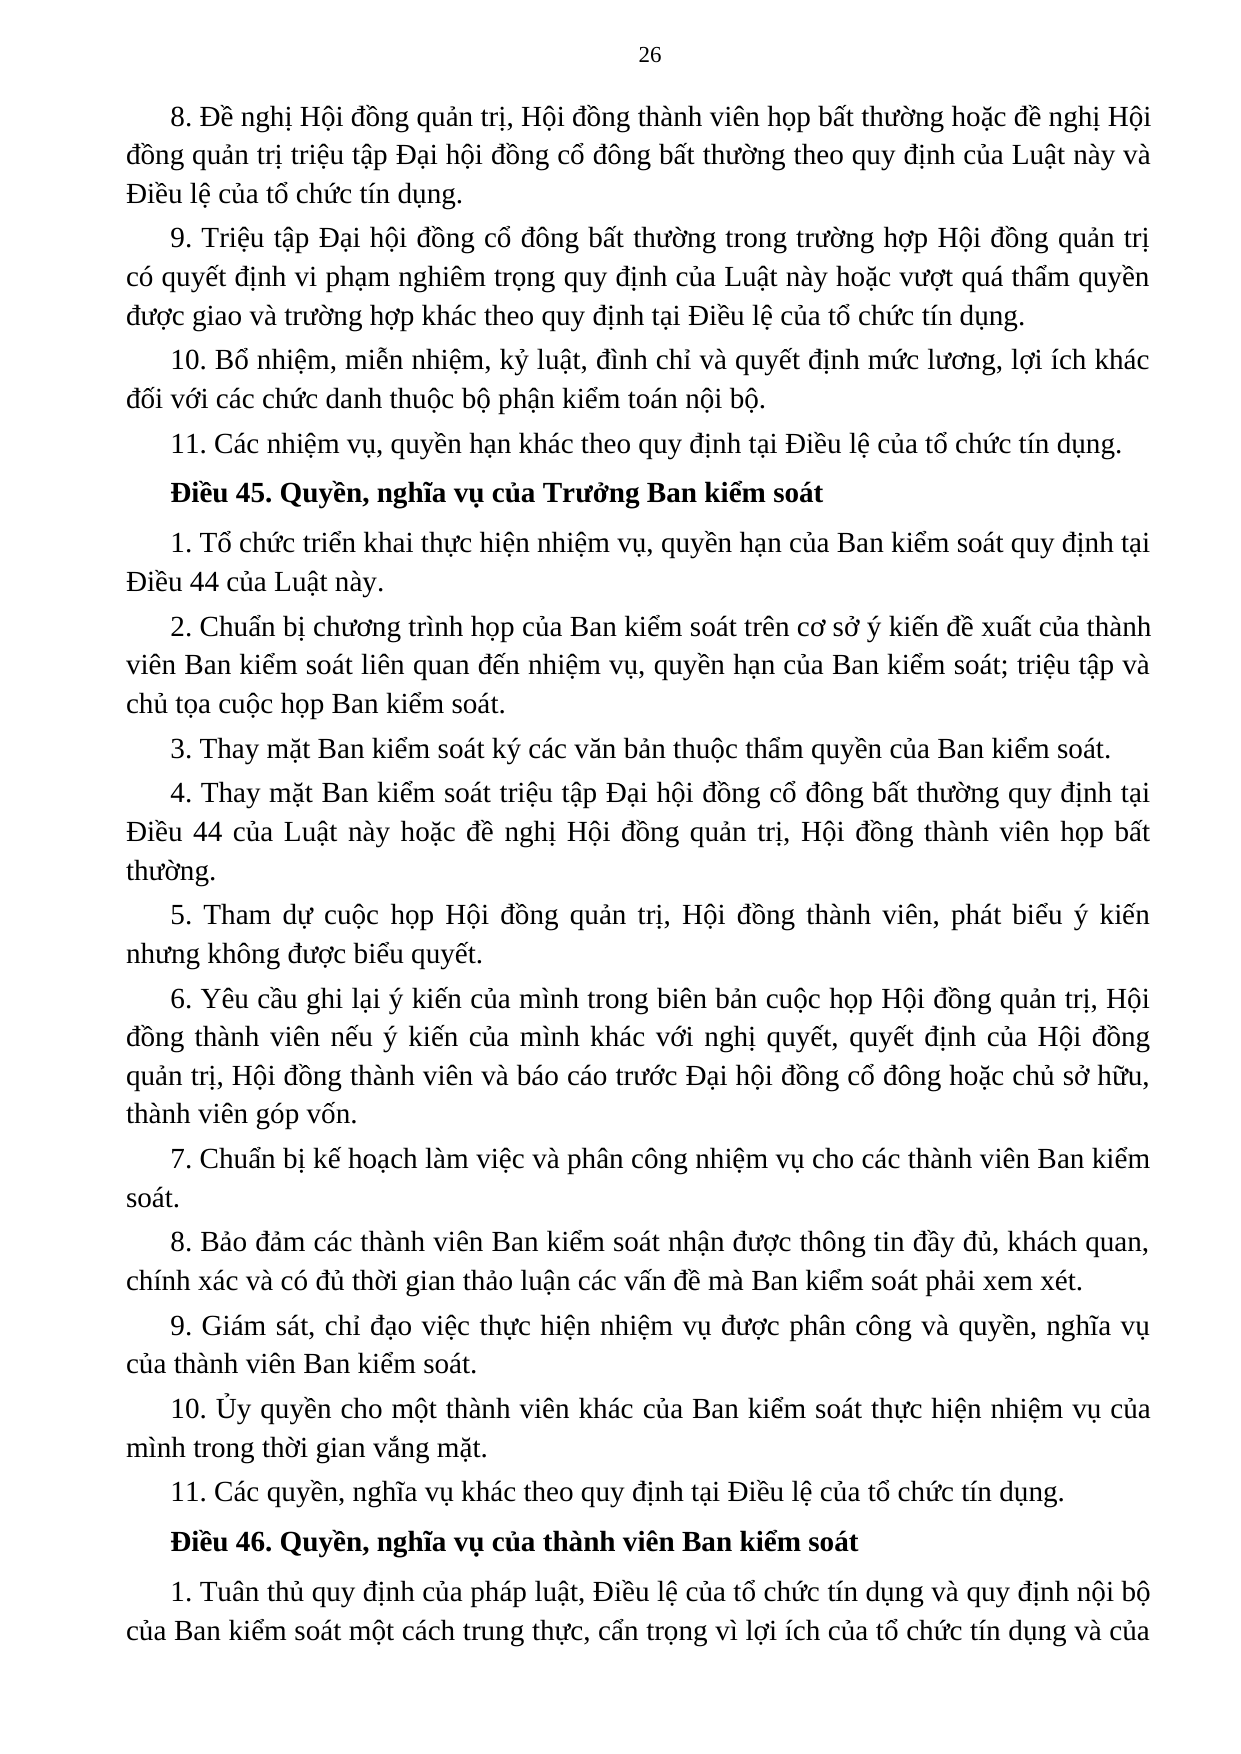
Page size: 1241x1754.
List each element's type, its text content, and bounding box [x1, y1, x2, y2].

table_cell Điều 45. Quyền, nghĩa vụ của Trưởng Ban kiểm soát [115, 469, 1163, 519]
table_cell Điều 46. Quyền, nghĩa vụ của thành viên Ban kiểm soát [115, 1518, 1163, 1568]
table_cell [115, 93, 1163, 469]
table_cell 1. Tổ chức triển khai thực hiện nhiệm vụ, quyền hạn của Ban kiểm soát quy định tại Điều 44 của Luật này. 2. Chuẩn bị chương trình họp của Ban kiểm soát trên cơ sở ý kiến đề xuất của thành viên Ban kiểm soát liên quan đến nhiệm vụ, quyền hạn của Ban kiểm soát; triệu tập và chủ tọa cuộc họp Ban kiểm soát. 3. Thay mặt Ban kiểm soát ký các văn bản thuộc thẩm quyền của Ban kiểm soát. 4. Thay mặt Ban kiểm soát triệu tập Đại hội đồng cổ đông bất thường quy định tại Điều 44 của Luật này hoặc đề nghị Hội đồng quản trị, Hội đồng thành viên họp bất thường. 5. Tham dự cuộc họp Hội đồng quản trị, Hội đồng thành viên, phát biểu ý kiến nhưng không được biểu quyết. 6. Yêu cầu ghi lại ý kiến của mình trong biên bản cuộc họp Hội đồng quản trị, Hội đồng thành viên nếu ý kiến của mình khác với nghị quyết, quyết định của Hội đồng quản trị, Hội đồng thành viên và báo cáo trước Đại hội đồng cổ đông hoặc chủ sở hữu, thành viên góp vốn. 7. Chuẩn bị kế hoạch làm việc và phân công nhiệm vụ cho các thành viên Ban kiểm soát. 8. Bảo đảm các thành viên Ban kiểm soát nhận được thông tin đầy đủ, khách quan, chính xác và có đủ thời gian thảo luận các vấn đề mà Ban kiểm soát phải xem xét. 9. Giám sát, chỉ đạo việc thực hiện nhiệm vụ được phân công và quyền, nghĩa vụ của thành viên Ban kiểm soát. 10. Ủy quyền cho một thành viên khác của Ban kiểm soát thực hiện nhiệm vụ của mình trong thời gian vắng mặt. 11. Các quyền, nghĩa vụ khác theo quy định tại Điều lệ của tổ chức tín dụng. [115, 519, 1163, 1518]
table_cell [115, 1568, 1163, 1646]
